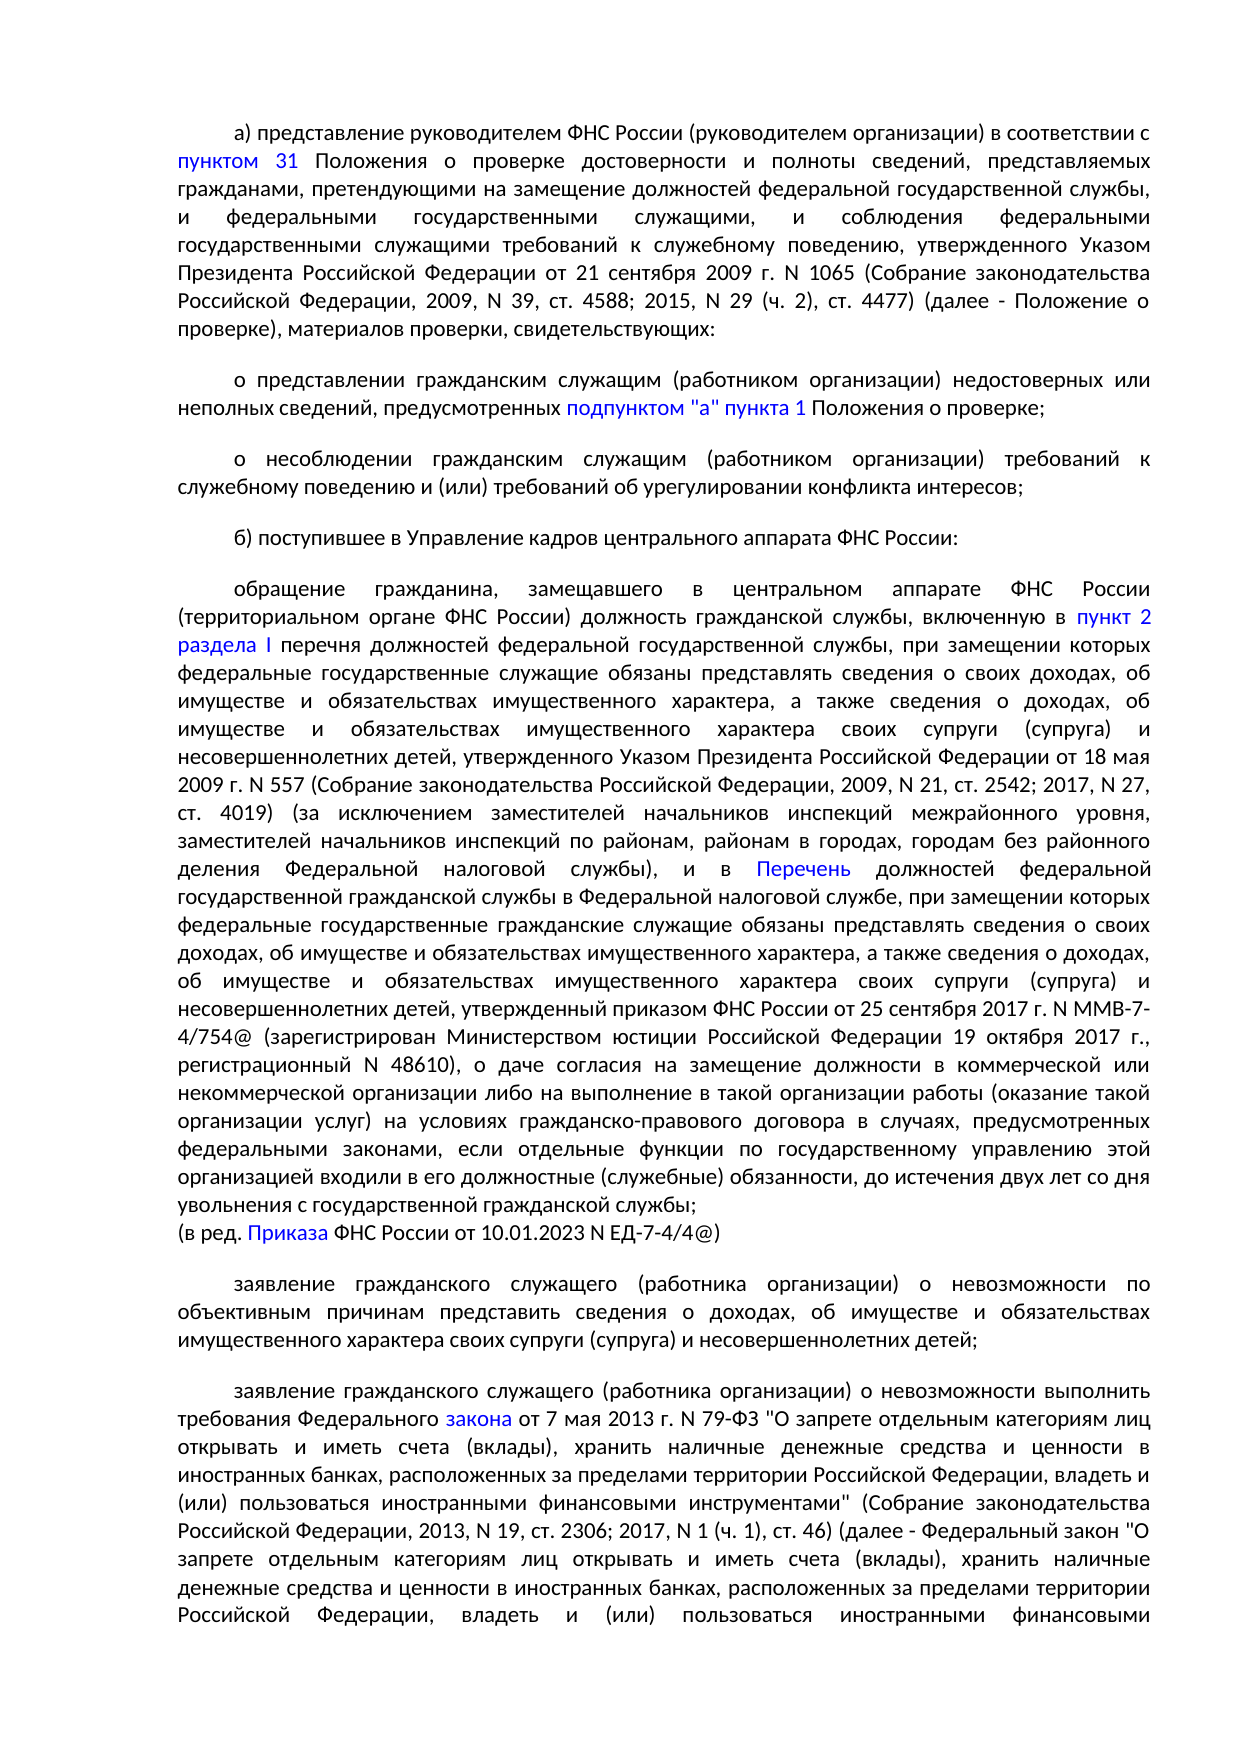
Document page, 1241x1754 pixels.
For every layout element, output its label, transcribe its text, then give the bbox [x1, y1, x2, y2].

text (в ред. Приказа ФНС России от 10.01.2023 N ЕД-7-4/4@) [177, 1218, 1152, 1247]
text о представлении гражданским служащим (работником организации) недостоверных или неполных сведений, предусмотренных подпунктом "а" пункта 1 Положения о проверке; [177, 365, 1152, 421]
text заявление гражданского служащего (работника организации) о невозможности по объективным причинам представить сведения о доходах, об имуществе и обязательствах имущественного характера своих супруги (супруга) и несовершеннолетних детей; [177, 1269, 1152, 1353]
text обращение гражданина, замещавшего в центральном аппарате ФНС России (территориальном органе ФНС России) должность гражданской службы, включенную в пункт 2 раздела I перечня должностей федеральной государственной службы, при замещении которых федеральные государственные служащие обязаны представлять сведения о своих доходах, об имуществе и обязательствах имущественного характера, а также сведения о доходах, об имуществе и обязательствах имущественного характера своих супруги (супруга) и несовершеннолетних детей, утвержденного Указом Президента Российской Федерации от 18 мая 2009 г. N 557 (Собрание законодательства Российской Федерации, 2009, N 21, ст. 2542; 2017, N 27, ст. 4019) (за исключением заместителей начальников инспекций межрайонного уровня, заместителей начальников инспекций по районам, районам в городах, городам без районного деления Федеральной налоговой службы), и в Перечень должностей федеральной государственной гражданской службы в Федеральной налоговой службе, при замещении которых федеральные государственные гражданские служащие обязаны представлять сведения о своих доходах, об имуществе и обязательствах имущественного характера, а также сведения о доходах, об имуществе и обязательствах имущественного характера своих супруги (супруга) и несовершеннолетних детей, утвержденный приказом ФНС России от 25 сентября 2017 г. N ММВ-7-4/754@ (зарегистрирован Министерством юстиции Российской Федерации 19 октября 2017 г., регистрационный N 48610), о даче согласия на замещение должности в коммерческой или некоммерческой организации либо на выполнение в такой организации работы (оказание такой организации услуг) на условиях гражданско-правового договора в случаях, предусмотренных федеральными законами, если отдельные функции по государственному управлению этой организацией входили в его должностные (служебные) обязанности, до истечения двух лет со дня увольнения с государственной гражданской службы; [177, 574, 1152, 1218]
text б) поступившее в Управление кадров центрального аппарата ФНС России: [177, 523, 1152, 551]
text а) представление руководителем ФНС России (руководителем организации) в соответствии с пунктом 31 Положения о проверке достоверности и полноты сведений, представляемых гражданами, претендующими на замещение должностей федеральной государственной службы, и федеральными государственными служащими, и соблюдения федеральными государственными служащими требований к служебному поведению, утвержденного Указом Президента Российской Федерации от 21 сентября 2009 г. N 1065 (Собрание законодательства Российской Федерации, 2009, N 39, ст. 4588; 2015, N 29 (ч. 2), ст. 4477) (далее - Положение о проверке), материалов проверки, свидетельствующих: [177, 118, 1152, 342]
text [177, 1376, 1152, 1629]
text о несоблюдении гражданским служащим (работником организации) требований к служебному поведению и (или) требований об урегулировании конфликта интересов; [177, 444, 1152, 500]
